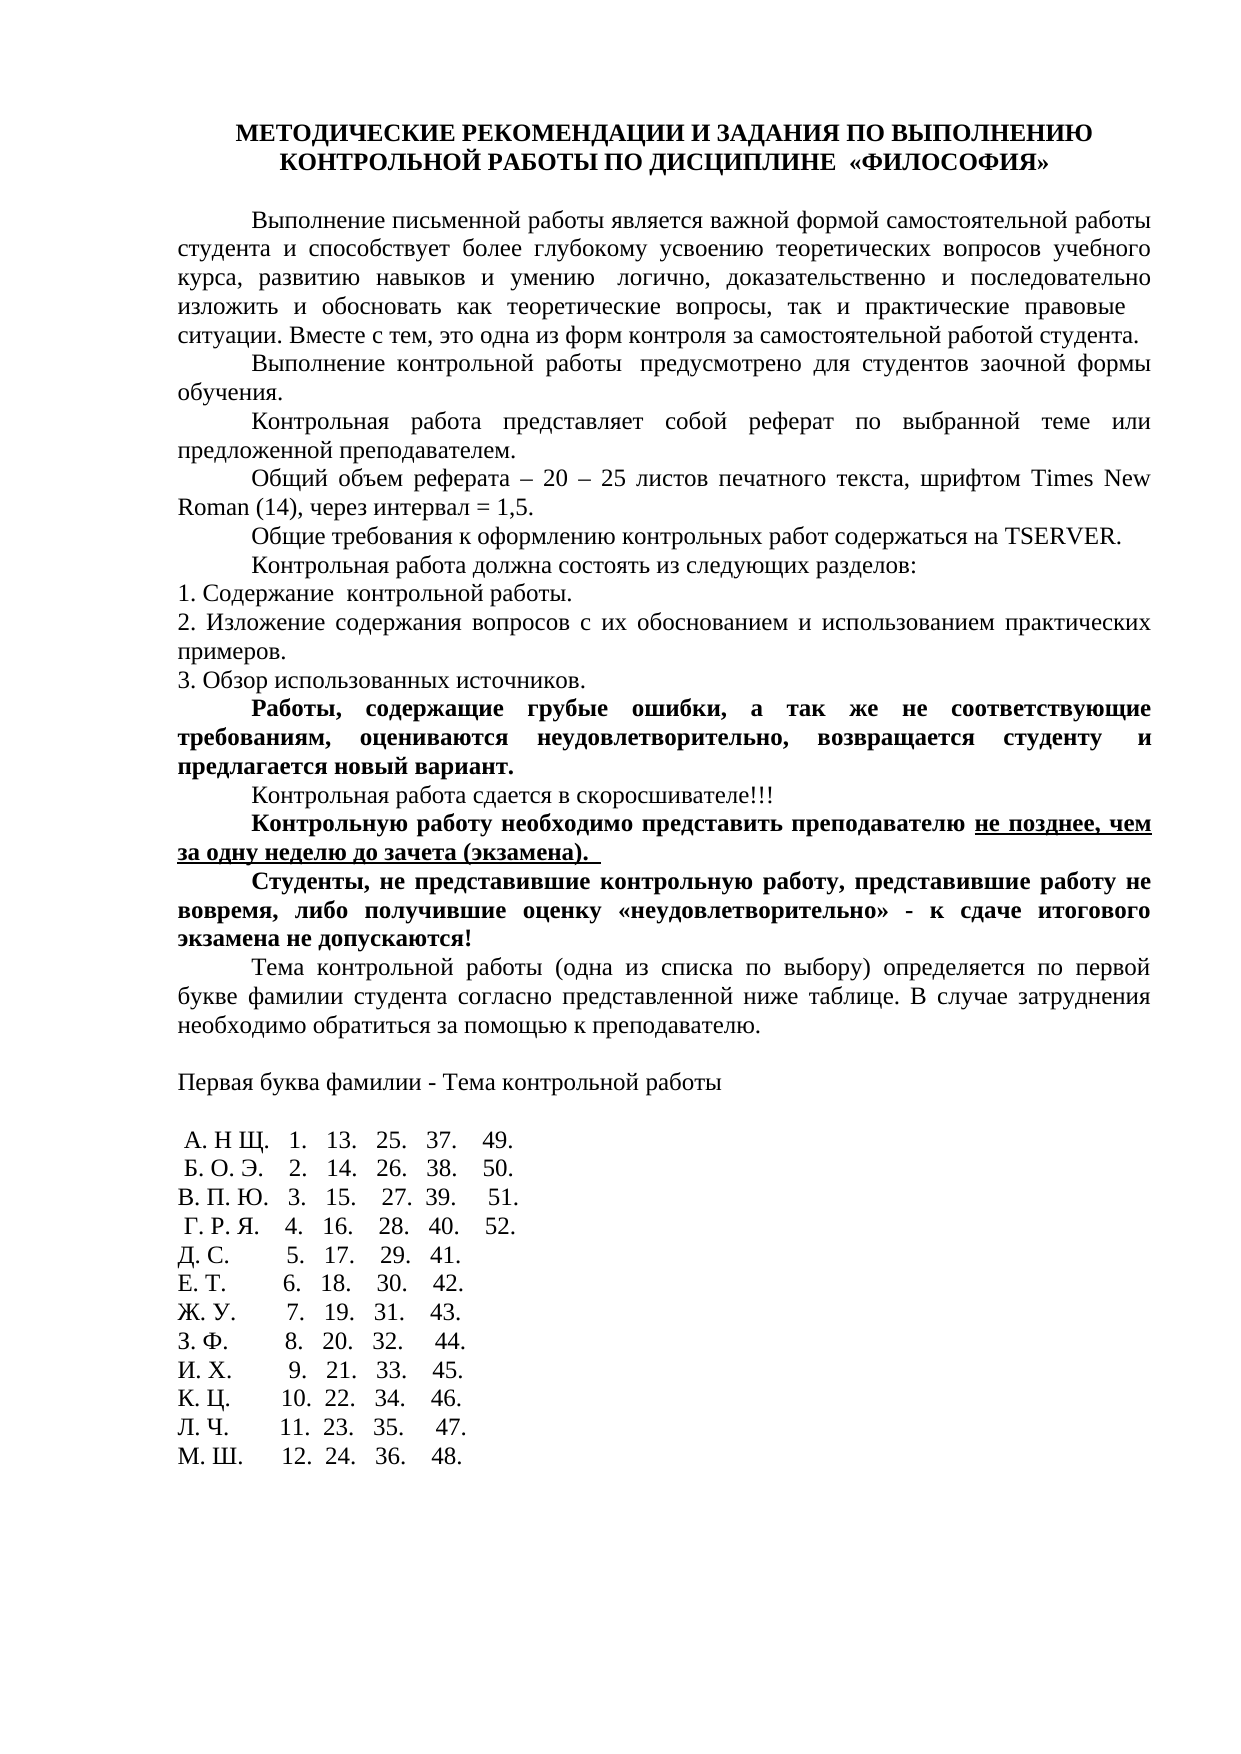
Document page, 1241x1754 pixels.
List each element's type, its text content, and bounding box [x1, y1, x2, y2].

text Г. Р. Я. 4. 16. 28. 40. 52. [177, 1211, 1152, 1240]
text Л. Ч. 11. 23. 35. 47. [177, 1412, 1152, 1441]
text З. Ф. 8. 20. 32. 44. [177, 1326, 1152, 1355]
text МЕТОДИЧЕСКИЕ РЕКОМЕНДАЦИИ И ЗАДАНИЯ ПО ВЫПОЛНЕНИЮ КОНТРОЛЬНОЙ РАБОТЫ ПО ДИСЦИПЛИНЕ «ФИЛОСОФИЯ» [177, 118, 1152, 176]
text 2. Изложение содержания вопросов с их обоснованием и использованием практических примеров. [177, 607, 1152, 665]
text Общие требования к оформлению контрольных работ содержаться на TSERVER. [177, 521, 1152, 550]
text Контрольную работу необходимо представить преподавателю не позднее, чем за одну неделю до зачета (экзамена). [177, 808, 1152, 866]
text Е. Т. 6. 18. 30. 42. [177, 1268, 1152, 1297]
text Тема контрольной работы (одна из списка по выбору) определяется по первой букве фамилии студента согласно представленной ниже таблице. В случае затруднения необходимо обратиться за помощью к преподавателю. [177, 952, 1152, 1038]
text Б. О. Э. 2. 14. 26. 38. 50. [177, 1153, 1152, 1182]
text Первая буква фамилии - Тема контрольной работы [177, 1067, 1152, 1096]
text К. Ц. 10. 22. 34. 46. [177, 1383, 1152, 1412]
text В. П. Ю. 3. 15. 27. 39. 51. [177, 1182, 1152, 1211]
text Контрольная работа должна состоять из следующих разделов: [177, 550, 1152, 578]
text Ж. У. 7. 19. 31. 43. [177, 1297, 1152, 1326]
text Выполнение письменной работы является важной формой самостоятельной работы студента и способствует более глубокому усвоению теоретических вопросов учебного курса, развитию навыков и умению логично, доказательственно и последовательно изложить и обосновать как теоретические вопросы, так и практические правовые ситуации. Вместе с тем, это одна из форм контроля за самостоятельной работой студента. [177, 205, 1152, 348]
text А. Н Щ. 1. 13. 25. 37. 49. [177, 1125, 1152, 1153]
text 3. Обзор использованных источников. [177, 665, 1152, 693]
text Студенты, не представившие контрольную работу, представившие работу не вовремя, либо получившие оценку «неудовлетворительно» - к сдаче итогового экзамена не допускаются! [177, 866, 1152, 952]
text 1. Содержание контрольной работы. [177, 578, 1152, 607]
text Контрольная работа сдается в скоросшивателе!!! [177, 780, 1152, 808]
text И. Х. 9. 21. 33. 45. [177, 1355, 1152, 1383]
text Общий объем реферата – 20 – 25 листов печатного текста, шрифтом Times New Roman (14), через интервал = 1,5. [177, 463, 1152, 521]
text Работы, содержащие грубые ошибки, а так же не соответствующие требованиям, оцениваются неудовлетворительно, возвращается студенту и предлагается новый вариант. [177, 693, 1152, 780]
text Контрольная работа представляет собой реферат по выбранной теме или предложенной преподавателем. [177, 406, 1152, 463]
text Д. С. 5. 17. 29. 41. [177, 1240, 1152, 1268]
text М. Ш. 12. 24. 36. 48. [177, 1441, 1152, 1470]
text Выполнение контрольной работы предусмотрено для студентов заочной формы обучения. [177, 348, 1152, 406]
